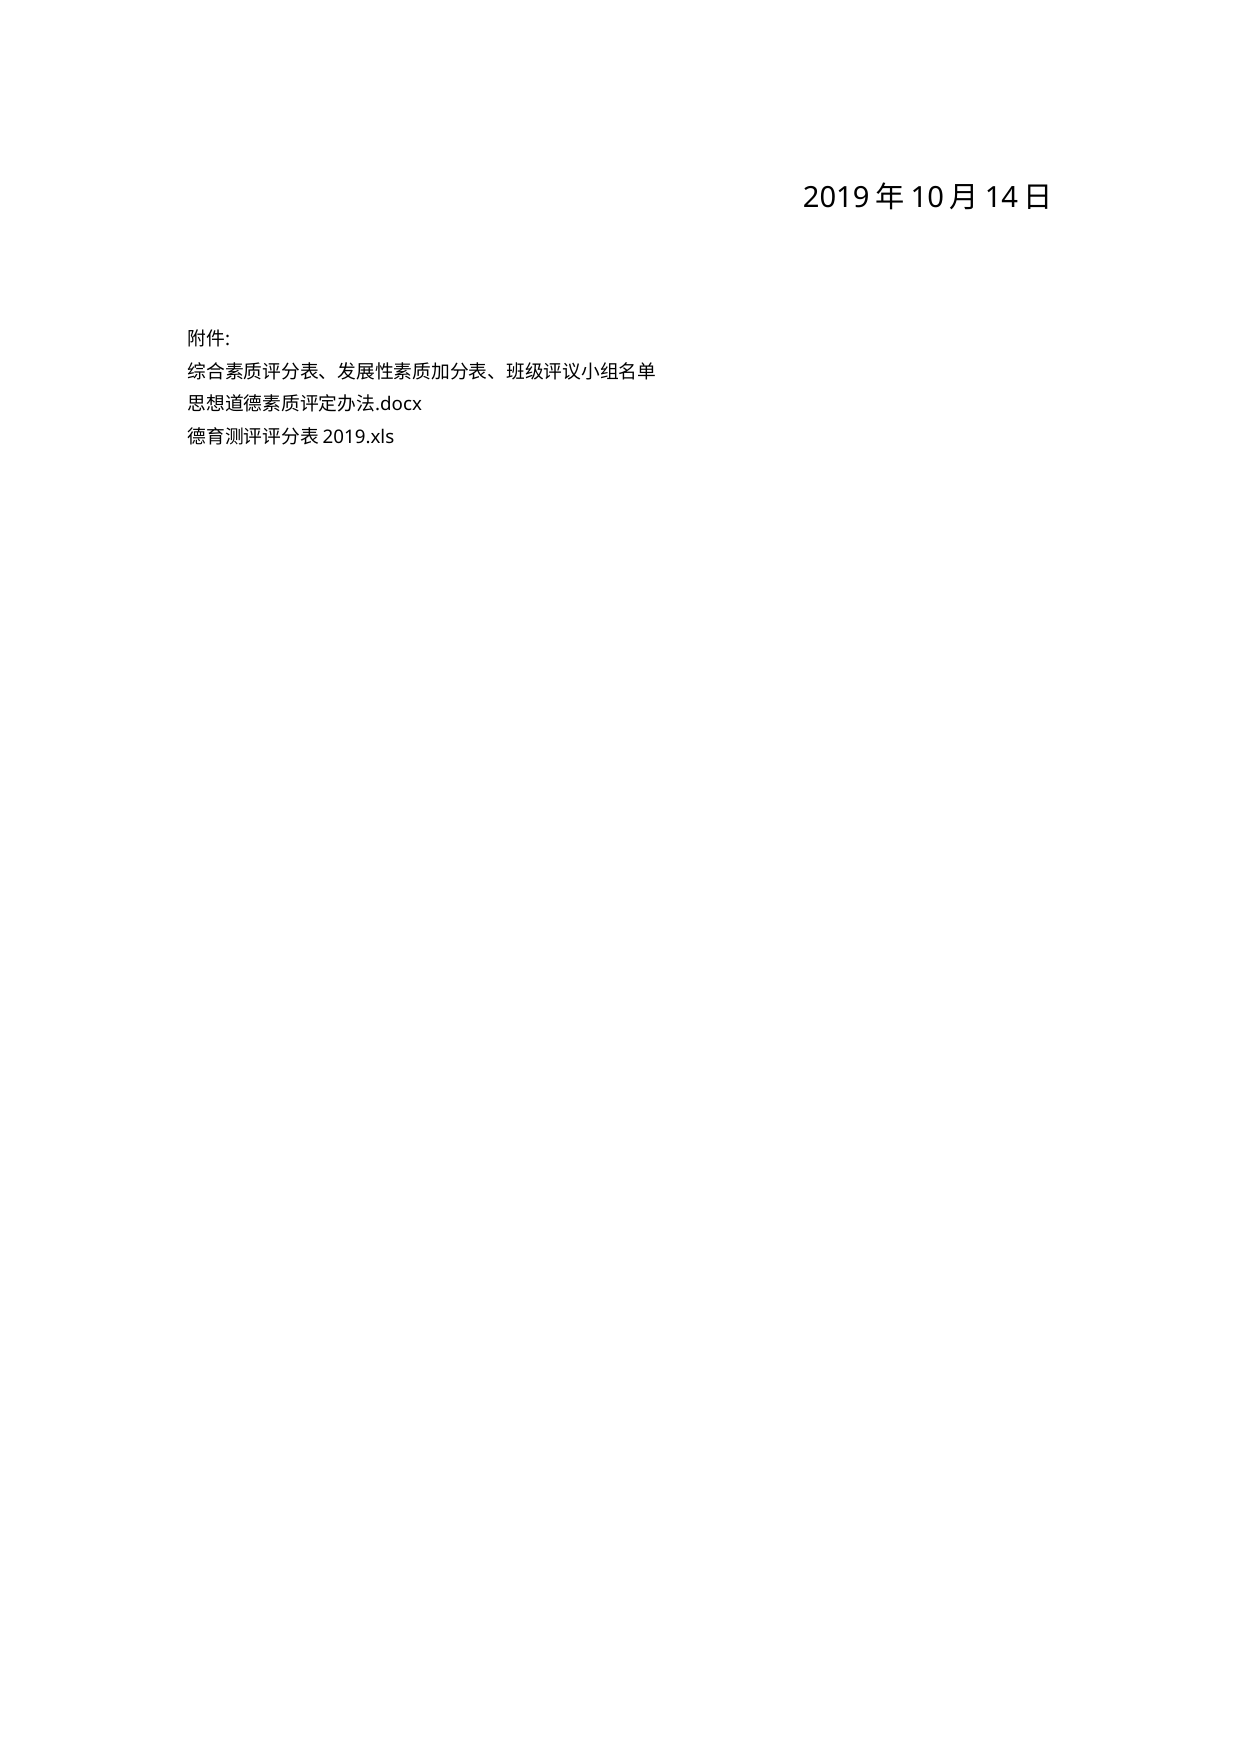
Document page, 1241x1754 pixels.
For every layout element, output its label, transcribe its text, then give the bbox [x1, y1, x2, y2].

text 2019年10月14日 [187, 162, 1053, 227]
text 附件: 综合素质评分表、发展性素质加分表、班级评议小组名单 思想道德素质评定办法.docx 德育测评评分表2019.xls [187, 256, 1053, 451]
